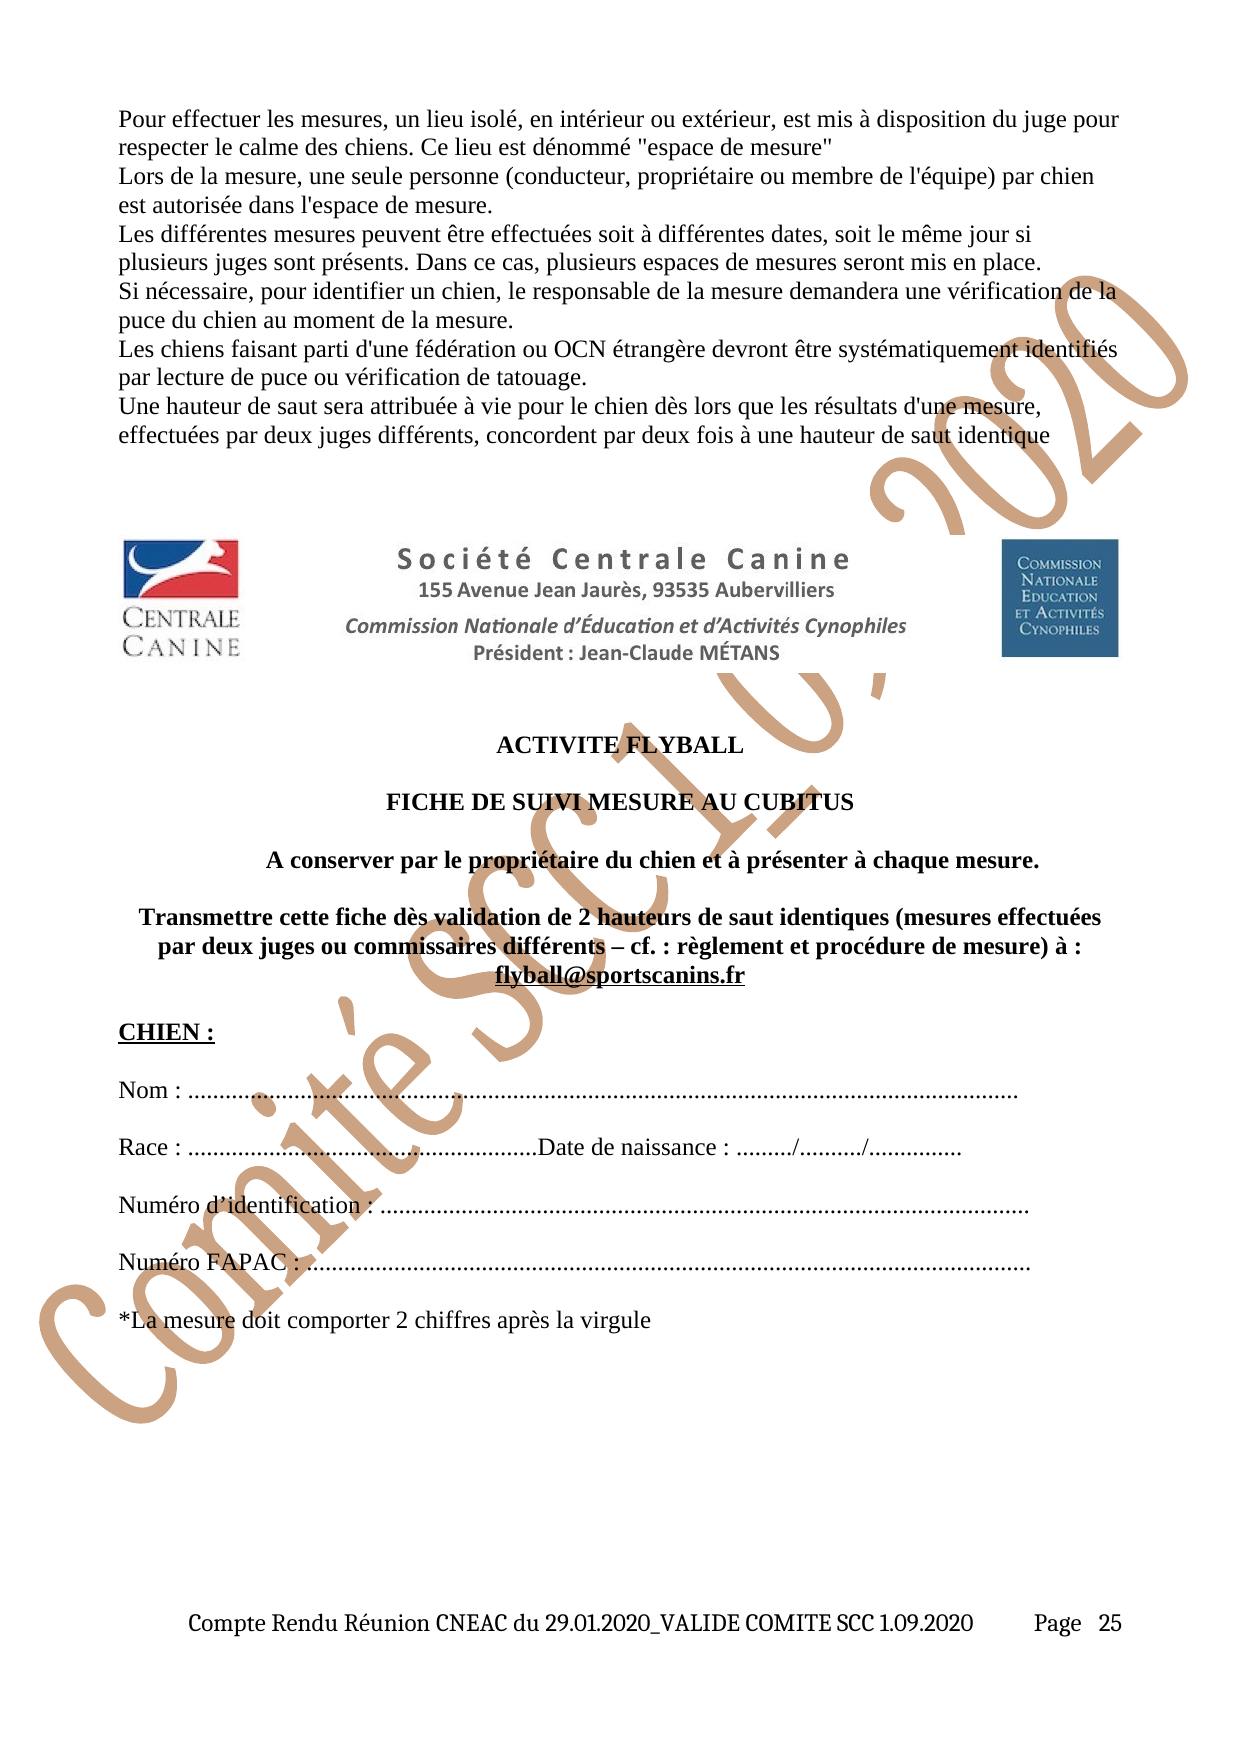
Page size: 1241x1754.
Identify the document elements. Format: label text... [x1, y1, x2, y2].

text Lors de la mesure, une seule personne (conducteur, propriétaire ou membre de l'équipe) par chien est autorisée dans l'espace de mesure. [118, 161, 1122, 219]
text Race : ........................................................Date de naissance : ........./........../............... [118, 1132, 1122, 1161]
text Si nécessaire, pour identifier un chien, le responsable de la mesure demandera une vérification de la puce du chien au moment de la mesure. [118, 276, 1122, 334]
text Numéro FAPAC : .................................................................................................................... [118, 1247, 1122, 1276]
text ACTIVITE FLYBALL [118, 730, 1122, 759]
text Numéro d’identification : ........................................................................................................ [118, 1190, 1122, 1219]
text Les chiens faisant parti d'une fédération ou OCN étrangère devront être systématiquement identifiés par lecture de puce ou vérification de tatouage. [118, 334, 1122, 391]
text CHIEN : [118, 1017, 1122, 1046]
text Transmettre cette fiche dès validation de 2 hauteurs de saut identiques (mesures effectuées par deux juges ou commissaires différents – cf. : règlement et procédure de mesure) à : flyball@sportscanins.fr [118, 902, 1122, 989]
text A conserver par le propriétaire du chien et à présenter à chaque mesure. [118, 845, 1122, 874]
picture [118, 535, 1123, 673]
text Nom : ..................................................................................................................................... [118, 1075, 1122, 1104]
text Les différentes mesures peuvent être effectuées soit à différentes dates, soit le même jour si plusieurs juges sont présents. Dans ce cas, plusieurs espaces de mesures seront mis en place. [118, 219, 1122, 276]
text Une hauteur de saut sera attribuée à vie pour le chien dès lors que les résultats d'une mesure, effectuées par deux juges différents, concordent par deux fois à une hauteur de saut identique [118, 391, 1122, 449]
text FICHE DE SUIVI MESURE AU CUBITUS [118, 787, 1122, 816]
text *La mesure doit comporter 2 chiffres après la virgule [118, 1305, 1122, 1334]
text Pour effectuer les mesures, un lieu isolé, en intérieur ou extérieur, est mis à disposition du juge pour respecter le calme des chiens. Ce lieu est dénommé "espace de mesure" [118, 104, 1122, 161]
